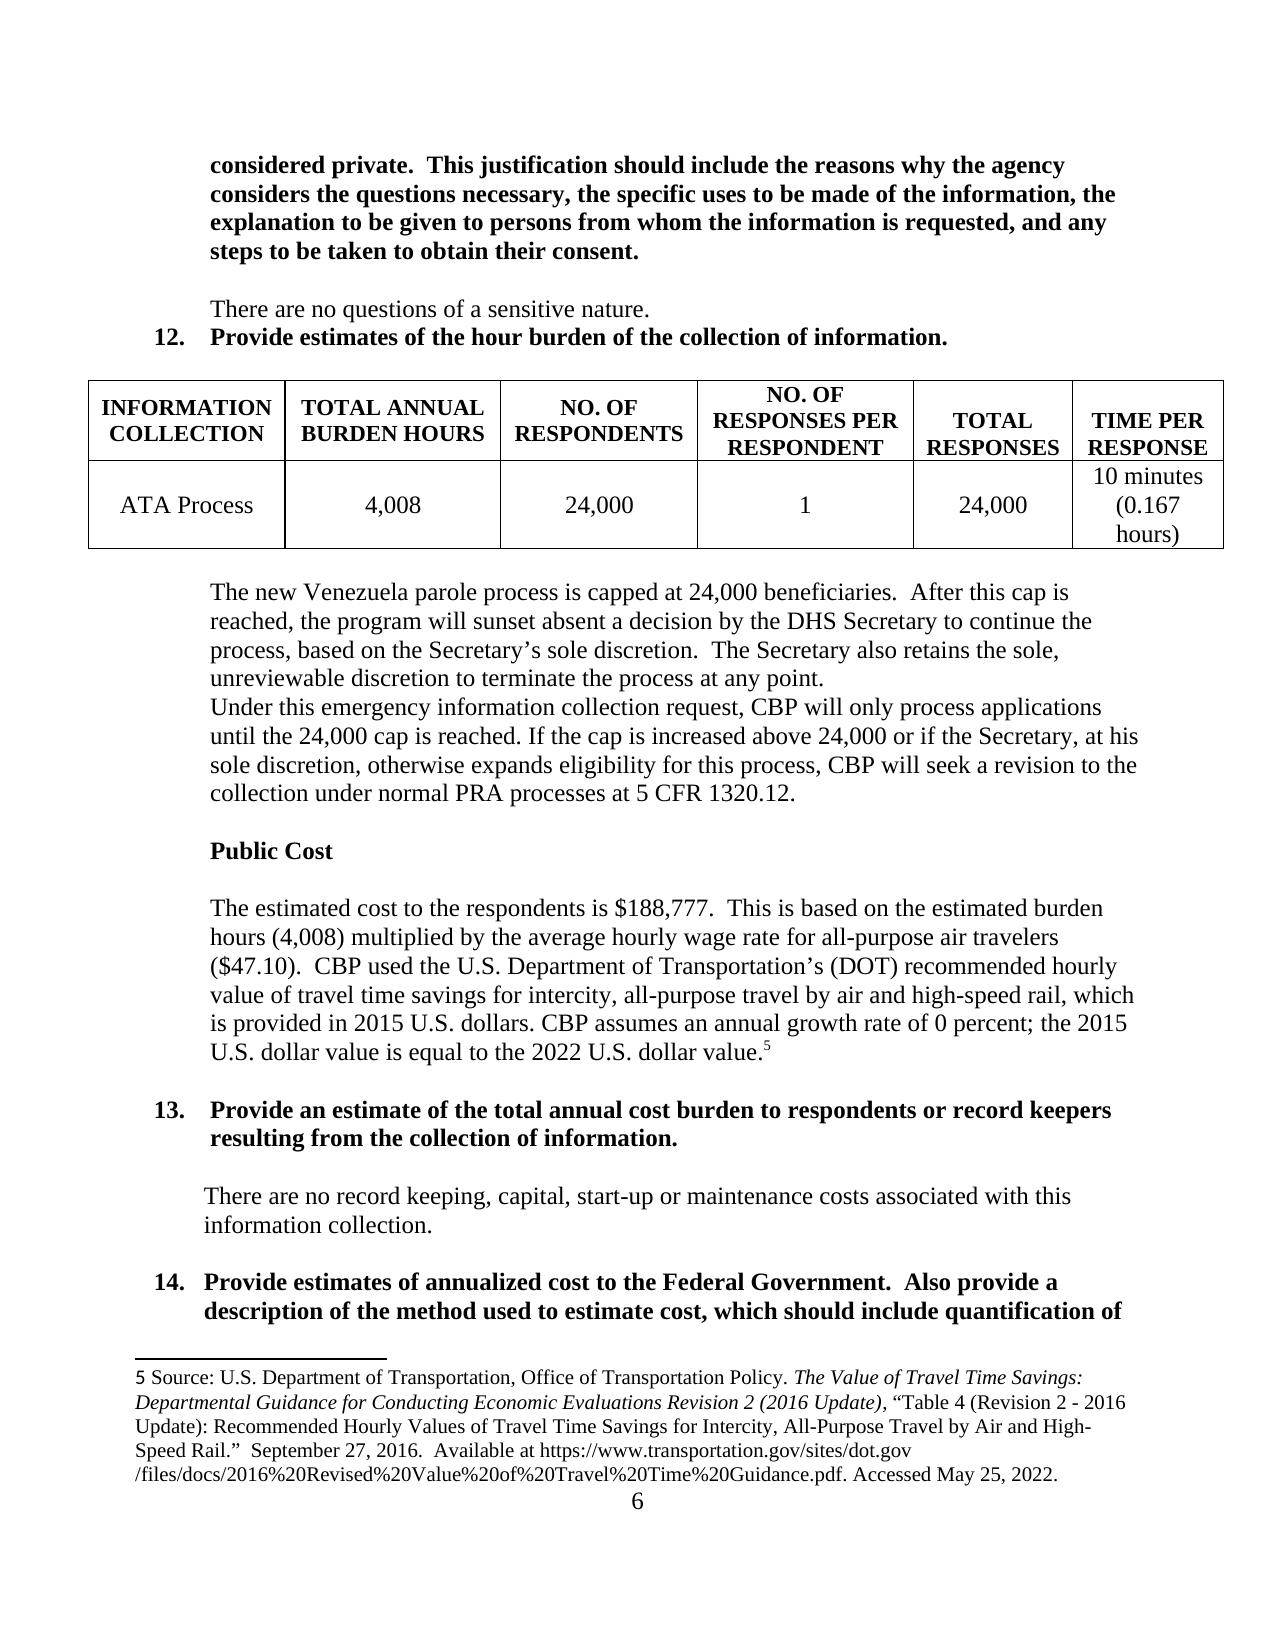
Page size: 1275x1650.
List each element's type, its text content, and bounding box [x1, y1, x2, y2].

text There are no questions of a sensitive nature. [135, 294, 1140, 322]
table_cell ATA Process [89, 461, 284, 547]
text 12. Provide estimates of the hour burden of the collection of information. [154, 322, 1140, 351]
text The new Venezuela parole process is capped at 24,000 beneficiaries. After this cap is reached, the program will sunset absent a decision by the DHS Secretary to continue the process, based on the Secretary’s sole discretion. The Secretary also retains the sole, unreviewable discretion to terminate the process at any point. [210, 577, 1140, 692]
table_cell 1 [698, 461, 913, 547]
table_header TOTAL RESPONSES [914, 381, 1072, 460]
table_cell 4,008 [286, 461, 500, 547]
table_cell 24,000 [501, 461, 697, 547]
text Public Cost [135, 836, 1140, 865]
text There are no record keeping, capital, start-up or maintenance costs associated with this information collection. [204, 1181, 1140, 1238]
text Under this emergency information collection request, CBP will only process applications until the 24,000 cap is reached. If the cap is increased above 24,000 or if the Secretary, at his sole discretion, otherwise expands eligibility for this process, CBP will seek a revision to the collection under normal PRA processes at 5 CFR 1320.12. [210, 692, 1140, 807]
table_header TIME PER RESPONSE [1073, 381, 1223, 460]
table_cell 24,000 [914, 461, 1072, 547]
table_header TOTAL ANNUAL BURDEN HOURS [286, 381, 500, 460]
text 13. Provide an estimate of the total annual cost burden to respondents or record keepers resulting from the collection of information. [154, 1095, 1140, 1152]
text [154, 150, 1140, 265]
table_header INFORMATION COLLECTION [89, 381, 284, 460]
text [154, 1267, 1140, 1325]
table_header NO. OF RESPONSES PER RESPONDENT [698, 381, 913, 460]
text The estimated cost to the respondents is $188,777. This is based on the estimated burden hours (4,008) multiplied by the average hourly wage rate for all-purpose air travelers ($47.10). CBP used the U.S. Department of Transportation’s (DOT) recommended hourly value of travel time savings for intercity, all-purpose travel by air and high-speed rail, which is provided in 2015 U.S. dollars. CBP assumes an annual growth rate of 0 percent; the 2015 U.S. dollar value is equal to the 2022 U.S. dollar value. [210, 893, 1140, 1066]
table_cell 10 minutes (0.167 hours) [1073, 461, 1223, 547]
table_header NO. OF RESPONDENTS [501, 381, 697, 460]
